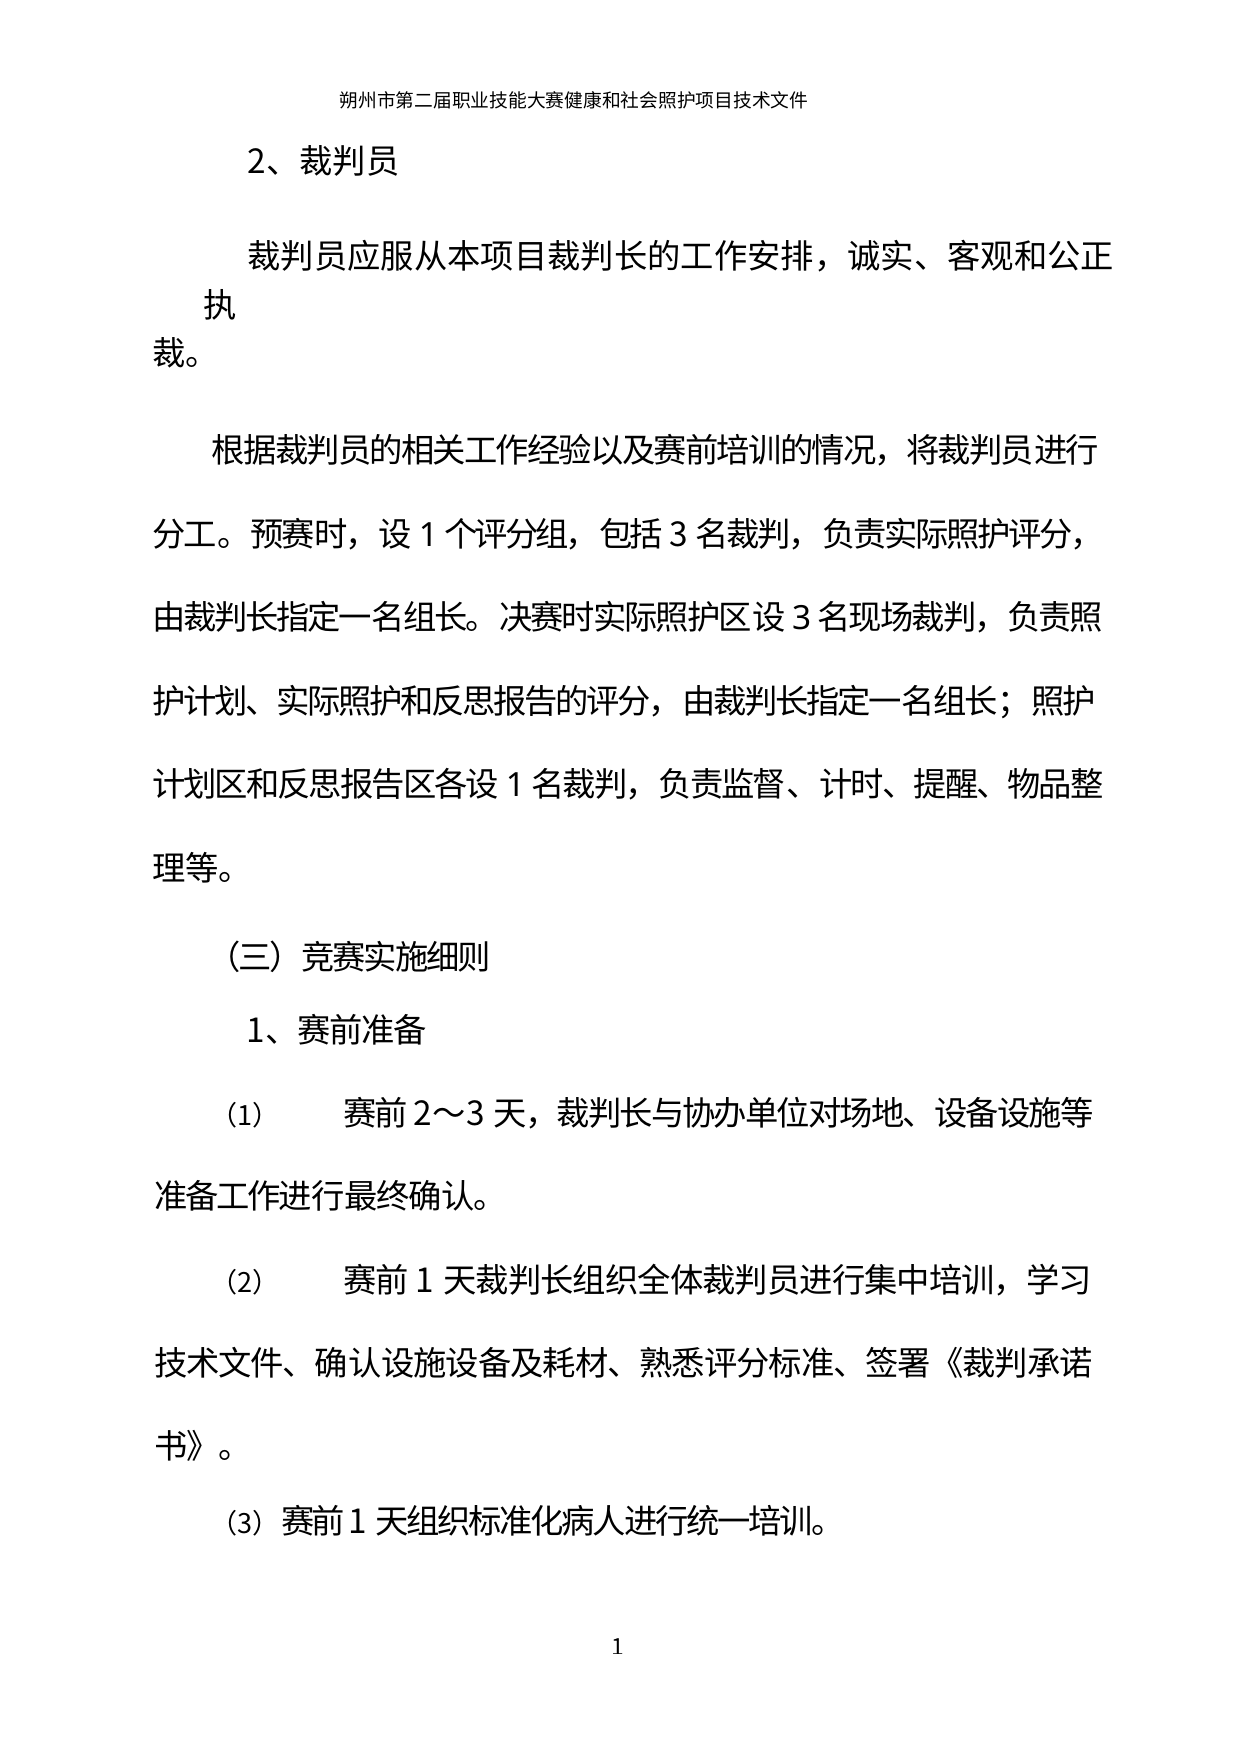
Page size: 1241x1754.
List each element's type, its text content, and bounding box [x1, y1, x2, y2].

text 裁判员应服从本项目裁判长的工作安排，诚实、客观和公正执 [203, 230, 1134, 327]
list 赛前 1 天裁判长组织全体裁判员进行集中培训，学习技术文件、确认设施设备及耗材、熟悉评分标准、签署《裁判承诺书》。 [154, 1253, 1094, 1468]
text 裁。 [119, 327, 1134, 375]
list 赛前 1 天组织标准化病人进行统一培训。 [210, 1503, 1134, 1541]
list 赛前 2～3 天，裁判长与协办单位对场地、设备设施等准备工作进行最终确认。 [154, 1087, 1094, 1218]
subtitle （三）竞赛实施细则 [119, 931, 1134, 979]
text 1、赛前准备 [119, 1003, 457, 1052]
text 2、裁判员 [203, 144, 1134, 181]
text 根据裁判员的相关工作经验以及赛前培训的情况，将裁判员进行分工。预赛时，设1个评分组，包括3 名裁判，负责实际照护评分，由裁判长指定一名组长。决赛时实际照护区设3名现场裁判，负责照护计划、实际照护和反思报告的评分，由裁判长指定一名组长；照护计划区和反思报告区各设1名裁判，负责监督、计时、提醒、物品整理等。 [152, 424, 1122, 889]
